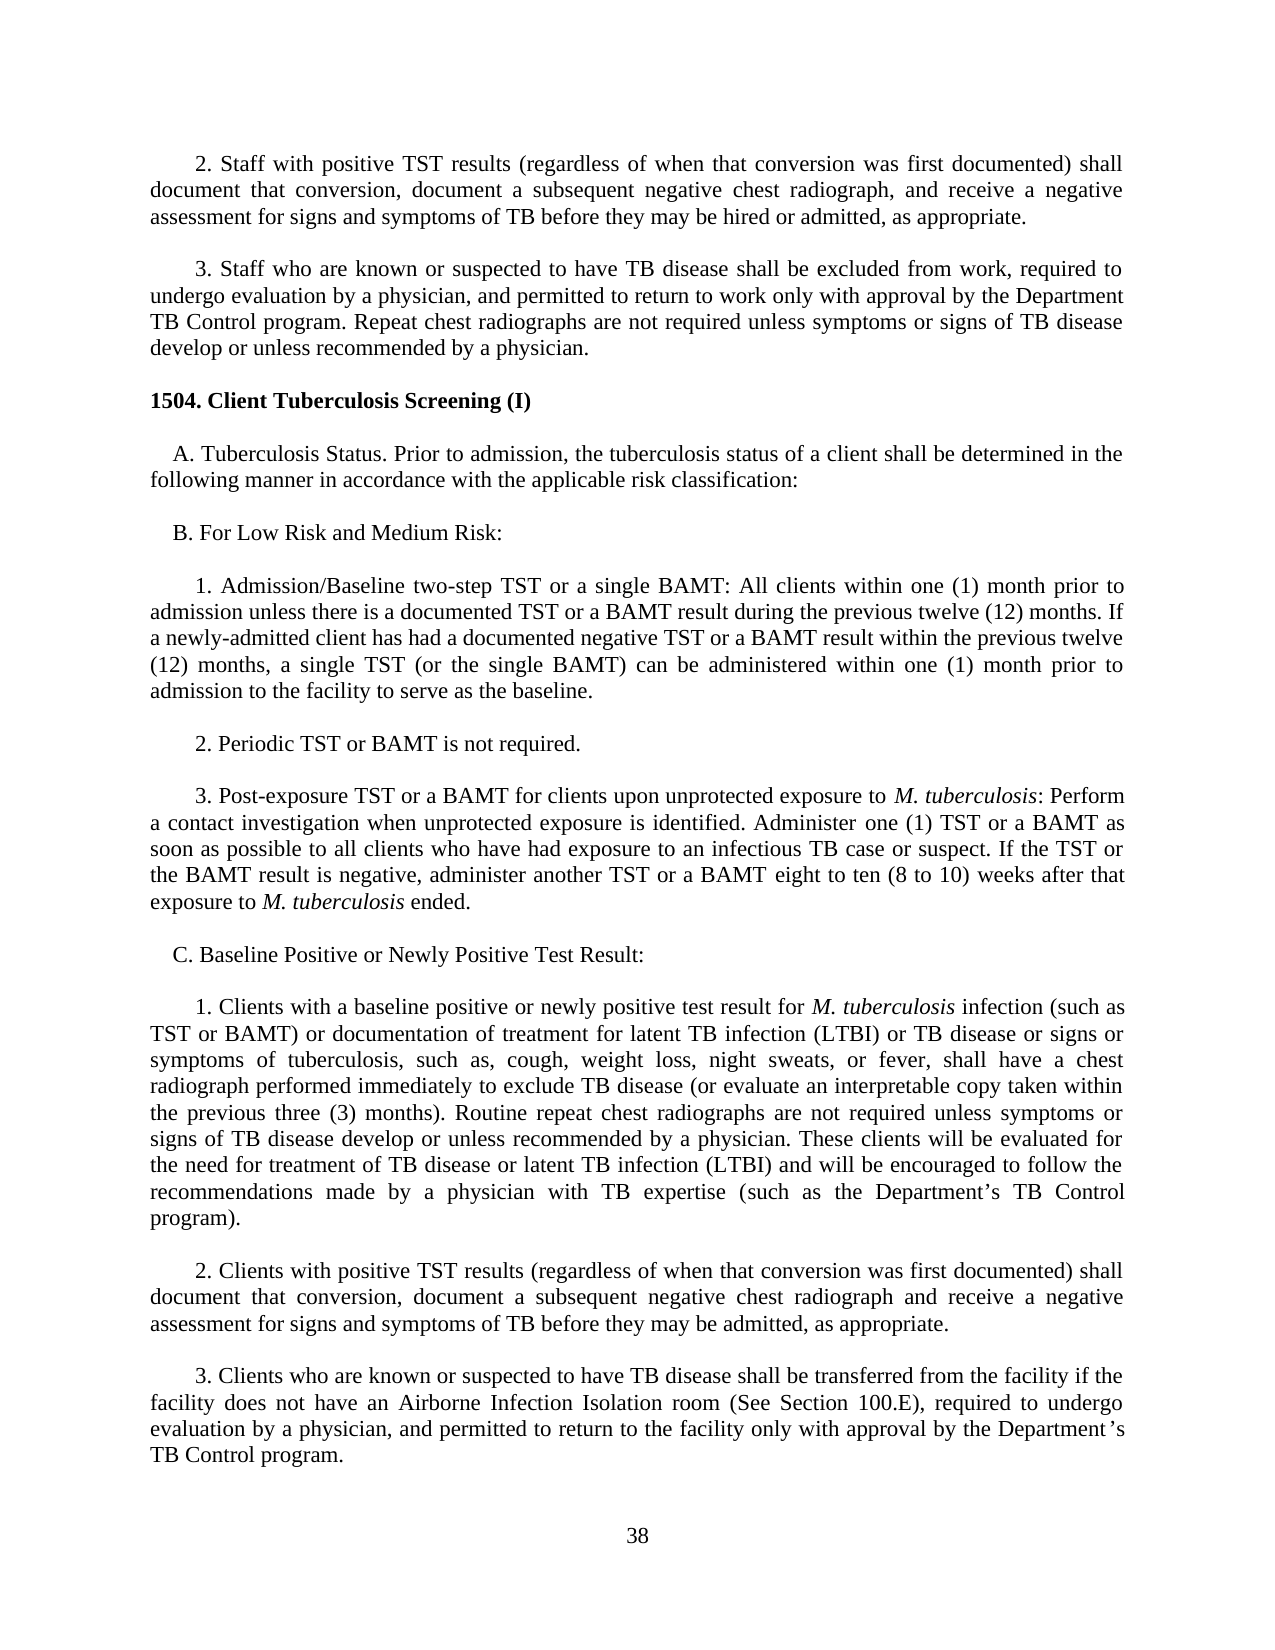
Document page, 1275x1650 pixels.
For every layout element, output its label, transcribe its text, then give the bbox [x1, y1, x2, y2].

text 3. Staff who are known or suspected to have TB disease shall be excluded from work, required to undergo evaluation by a physician, and permitted to return to work only with approval by the Department TB Control program. Repeat chest radiographs are not required unless symptoms or signs of TB disease develop or unless recommended by a physician. [150, 255, 1125, 361]
text 3. Clients who are known or suspected to have TB disease shall be transferred from the facility if the facility does not have an Airborne Infection Isolation room (See Section 100.E), required to undergo evaluation by a physician, and permitted to return to the facility only with approval by the Department’s TB Control program. [150, 1362, 1125, 1468]
text 3. Post-exposure TST or a BAMT for clients upon unprotected exposure to M. tuberculosis: Perform a contact investigation when unprotected exposure is identified. Administer one (1) TST or a BAMT as soon as possible to all clients who have had exposure to an infectious TB case or suspect. If the TST or the BAMT result is negative, administer another TST or a BAMT eight to ten (8 to 10) weeks after that exposure to M. tuberculosis ended. [150, 782, 1125, 914]
text A. Tuberculosis Status. Prior to admission, the tuberculosis status of a client shall be determined in the following manner in accordance with the applicable risk classification: [150, 440, 1125, 493]
text 1. Clients with a baseline positive or newly positive test result for M. tuberculosis infection (such as TST or BAMT) or documentation of treatment for latent TB infection (LTBI) or TB disease or signs or symptoms of tuberculosis, such as, cough, weight loss, night sweats, or fever, shall have a chest radiograph performed immediately to exclude TB disease (or evaluate an interpretable copy taken within the previous three (3) months). Routine repeat chest radiographs are not required unless symptoms or signs of TB disease develop or unless recommended by a physician. These clients will be evaluated for the need for treatment of TB disease or latent TB infection (LTBI) and will be encouraged to follow the recommendations made by a physician with TB expertise (such as the Department’s TB Control program). [150, 993, 1125, 1231]
text 2. Staff with positive TST results (regardless of when that conversion was first documented) shall document that conversion, document a subsequent negative chest radiograph, and receive a negative assessment for signs and symptoms of TB before they may be hired or admitted, as appropriate. [150, 150, 1125, 229]
text 1504. Client Tuberculosis Screening (I) [150, 387, 1125, 413]
text 2. Periodic TST or BAMT is not required. [150, 730, 1125, 756]
text C. Baseline Positive or Newly Positive Test Result: [150, 941, 1125, 967]
text B. For Low Risk and Medium Risk: [150, 519, 1125, 545]
text 2. Clients with positive TST results (regardless of when that conversion was first documented) shall document that conversion, document a subsequent negative chest radiograph and receive a negative assessment for signs and symptoms of TB before they may be admitted, as appropriate. [150, 1257, 1125, 1336]
text 1. Admission/Baseline two-step TST or a single BAMT: All clients within one (1) month prior to admission unless there is a documented TST or a BAMT result during the previous twelve (12) months. If a newly-admitted client has had a documented negative TST or a BAMT result within the previous twelve (12) months, a single TST (or the single BAMT) can be administered within one (1) month prior to admission to the facility to serve as the baseline. [150, 572, 1125, 703]
